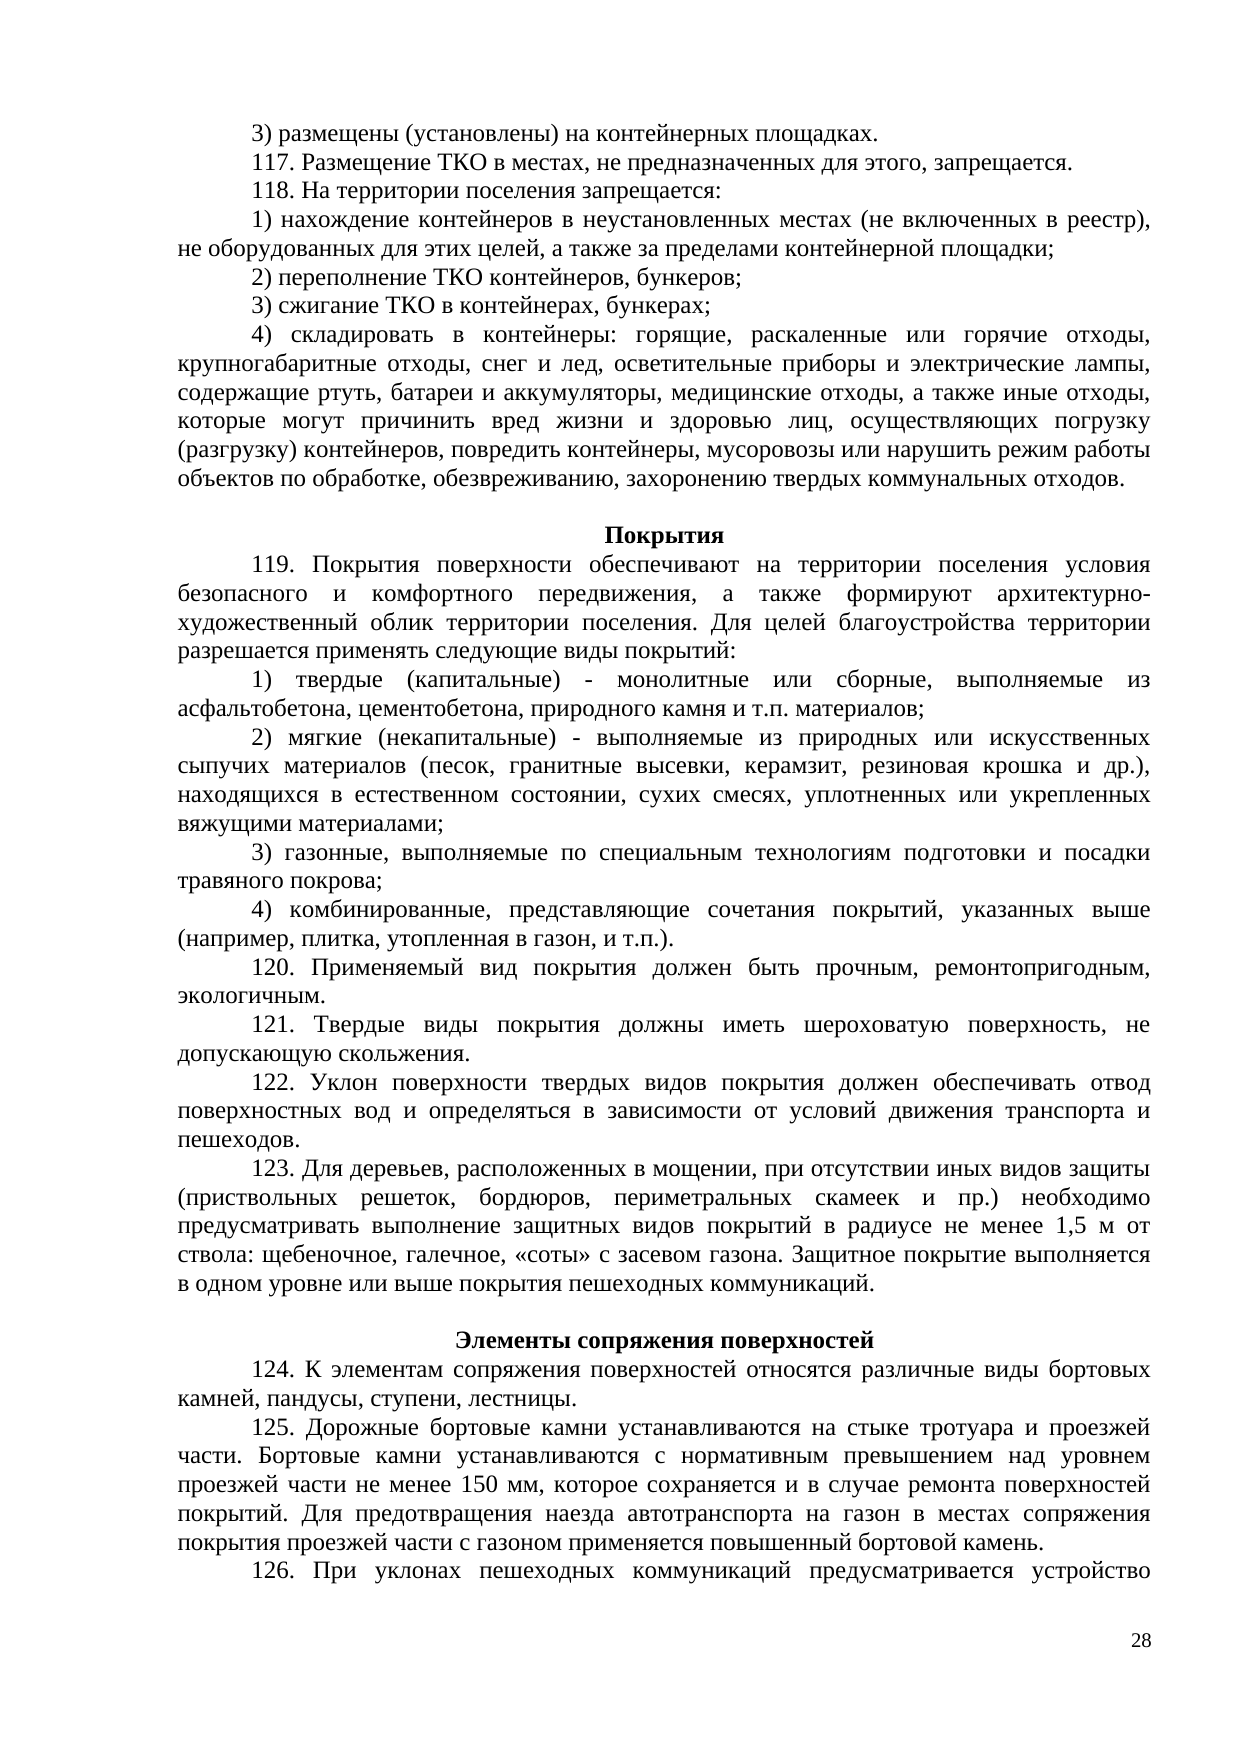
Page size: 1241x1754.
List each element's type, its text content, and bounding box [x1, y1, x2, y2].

text 3) размещены (установлены) на контейнерных площадках. [177, 118, 1152, 147]
text 123. Для деревьев, расположенных в мощении, при отсутствии иных видов защиты (приствольных решеток, бордюров, периметральных скамеек и пр.) необходимо предусматривать выполнение защитных видов покрытий в радиусе не менее 1,5 м от ствола: щебеночное, галечное, «соты» с засевом газона. Защитное покрытие выполняется в одном уровне или выше покрытия пешеходных коммуникаций. [177, 1153, 1152, 1297]
text 125. Дорожные бортовые камни устанавливаются на стыке тротуара и проезжей части. Бортовые камни устанавливаются с нормативным превышением над уровнем проезжей части не менее 150 мм, которое сохраняется и в случае ремонта поверхностей покрытий. Для предотвращения наезда автотранспорта на газон в местах сопряжения покрытия проезжей части с газоном применяется повышенный бортовой камень. [177, 1412, 1152, 1556]
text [177, 1556, 1152, 1584]
text 4) комбинированные, представляющие сочетания покрытий, указанных выше (например, плитка, утопленная в газон, и т.п.). [177, 894, 1152, 952]
text 2) мягкие (некапитальные) - выполняемые из природных или искусственных сыпучих материалов (песок, гранитные высевки, керамзит, резиновая крошка и др.), находящихся в естественном состоянии, сухих смесях, уплотненных или укрепленных вяжущими материалами; [177, 722, 1152, 837]
text 120. Применяемый вид покрытия должен быть прочным, ремонтопригодным, экологичным. [177, 952, 1152, 1009]
text 124. К элементам сопряжения поверхностей относятся различные виды бортовых камней, пандусы, ступени, лестницы. [177, 1354, 1152, 1412]
text 119. Покрытия поверхности обеспечивают на территории поселения условия безопасного и комфортного передвижения, а также формируют архитектурно-художественный облик территории поселения. Для целей благоустройства территории разрешается применять следующие виды покрытий: [177, 549, 1152, 664]
text 1) нахождение контейнеров в неустановленных местах (не включенных в реестр), не оборудованных для этих целей, а также за пределами контейнерной площадки; [177, 204, 1152, 262]
text 121. Твердые виды покрытия должны иметь шероховатую поверхность, не допускающую скольжения. [177, 1009, 1152, 1067]
text 3) газонные, выполняемые по специальным технологиям подготовки и посадки травяного покрова; [177, 837, 1152, 894]
text 2) переполнение ТКО контейнеров, бункеров; [177, 262, 1152, 291]
text 1) твердые (капитальные) - монолитные или сборные, выполняемые из асфальтобетона, цементобетона, природного камня и т.п. материалов; [177, 664, 1152, 722]
text 118. На территории поселения запрещается: [177, 176, 1152, 204]
text 122. Уклон поверхности твердых видов покрытия должен обеспечивать отвод поверхностных вод и определяться в зависимости от условий движения транспорта и пешеходов. [177, 1067, 1152, 1153]
text 4) складировать в контейнеры: горящие, раскаленные или горячие отходы, крупногабаритные отходы, снег и лед, осветительные приборы и электрические лампы, содержащие ртуть, батареи и аккумуляторы, медицинские отходы, а также иные отходы, которые могут причинить вред жизни и здоровью лиц, осуществляющих погрузку (разгрузку) контейнеров, повредить контейнеры, мусоровозы или нарушить режим работы объектов по обработке, обезвреживанию, захоронению твердых коммунальных отходов. [177, 319, 1152, 492]
title Элементы сопряжения поверхностей [177, 1326, 1152, 1354]
title Покрытия [177, 521, 1152, 549]
text 3) сжигание ТКО в контейнерах, бункерах; [177, 291, 1152, 319]
text 117. Размещение ТКО в местах, не предназначенных для этого, запрещается. [177, 147, 1152, 176]
